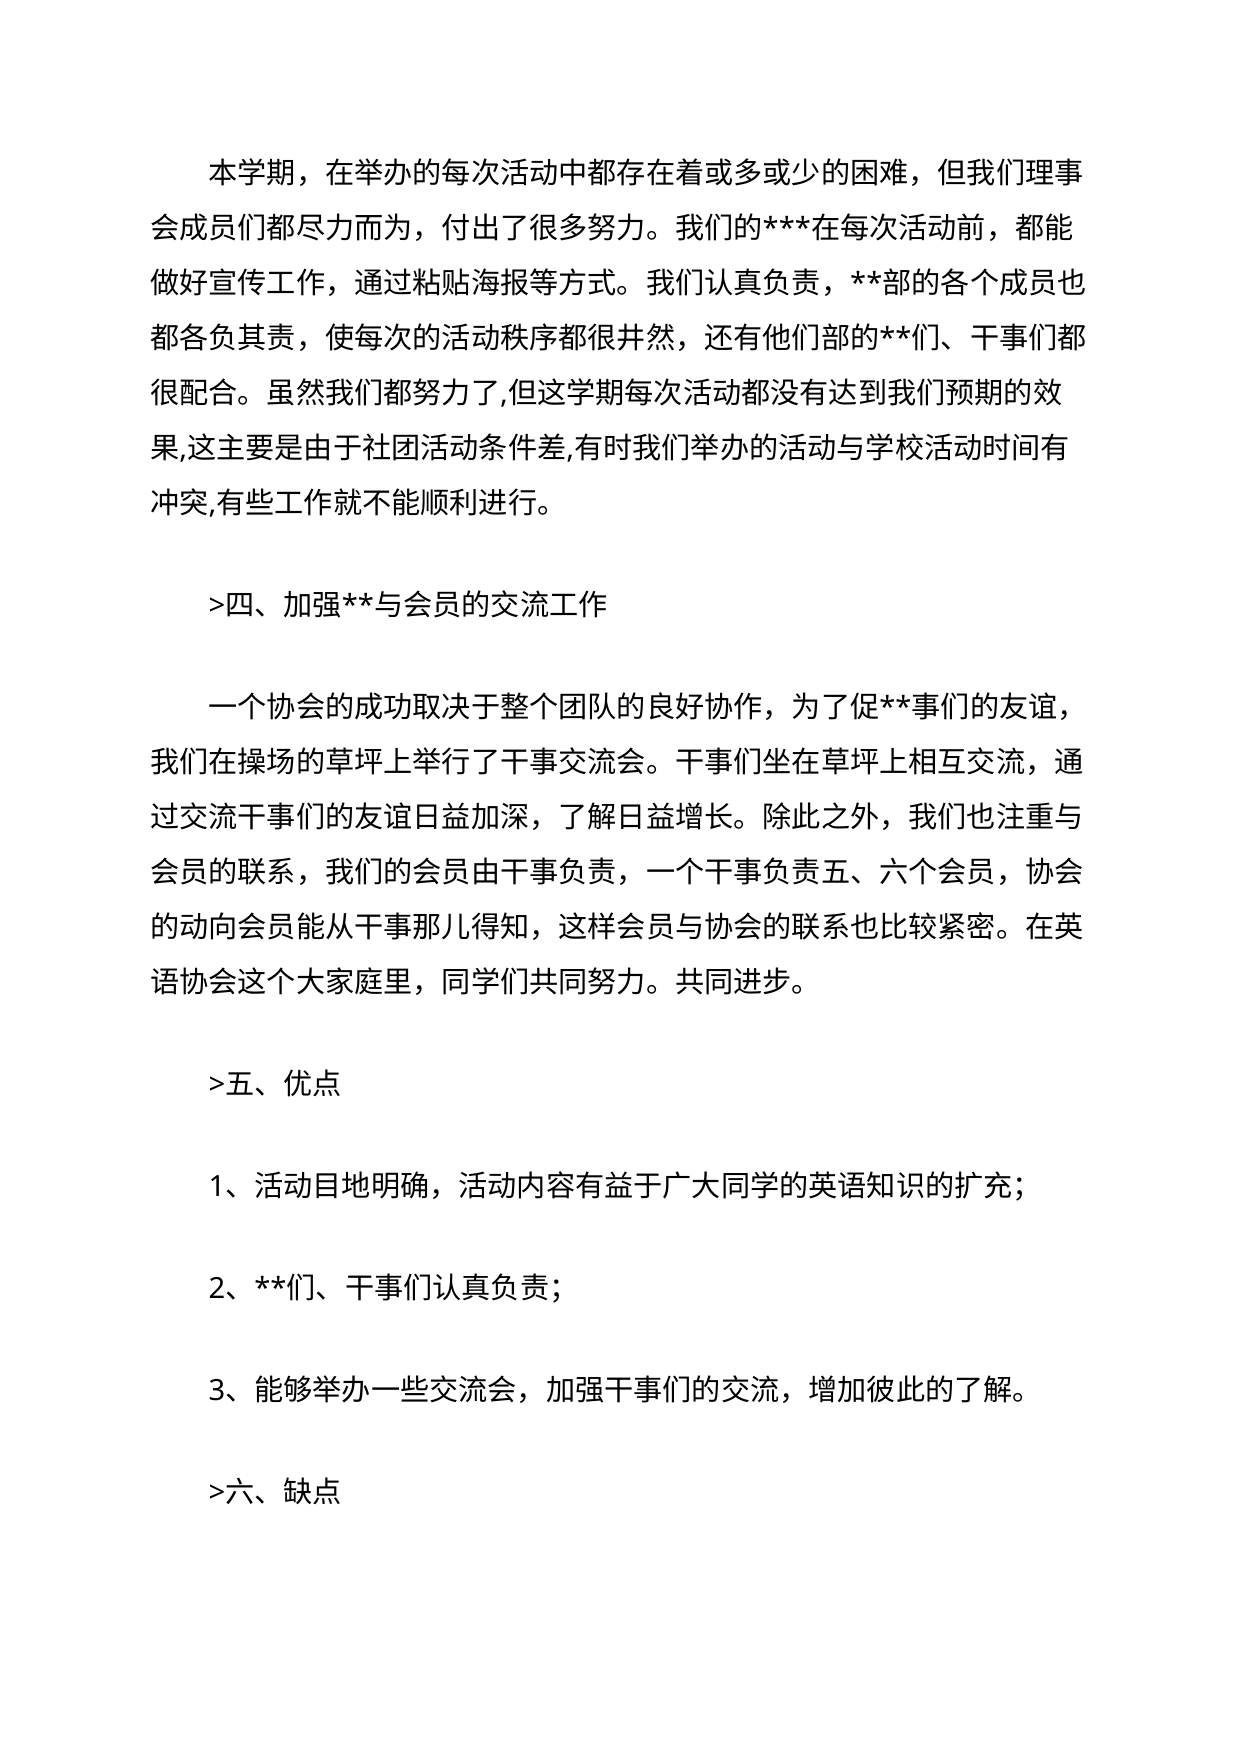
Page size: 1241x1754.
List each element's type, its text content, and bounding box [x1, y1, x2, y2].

text 一个协会的成功取决于整个团队的良好协作，为了促**事们的友谊，我们在操场的草坪上举行了干事交流会。干事们坐在草坪上相互交流，通过交流干事们的友谊日益加深，了解日益增长。除此之外，我们也注重与会员的联系，我们的会员由干事负责，一个干事负责五、六个会员，协会的动向会员能从干事那儿得知，这样会员与协会的联系也比较紧密。在英语协会这个大家庭里，同学们共同努力。共同进步。 [150, 684, 1090, 1001]
text 2、**们、干事们认真负责； [150, 1264, 1090, 1307]
text >六、缺点 [150, 1468, 1090, 1511]
text 1、活动目地明确，活动内容有益于广大同学的英语知识的扩充； [150, 1162, 1090, 1204]
text >四、加强**与会员的交流工作 [150, 582, 1090, 624]
text >五、优点 [150, 1060, 1090, 1103]
text 本学期，在举办的每次活动中都存在着或多或少的困难，但我们理事会成员们都尽力而为，付出了很多努力。我们的***在每次活动前，都能做好宣传工作，通过粘贴海报等方式。我们认真负责，**部的各个成员也都各负其责，使每次的活动秩序都很井然，还有他们部的**们、干事们都很配合。虽然我们都努力了,但这学期每次活动都没有达到我们预期的效果,这主要是由于社团活动条件差,有时我们举办的活动与学校活动时间有冲突,有些工作就不能顺利进行。 [150, 150, 1090, 522]
text 3、能够举办一些交流会，加强干事们的交流，增加彼此的了解。 [150, 1366, 1090, 1408]
